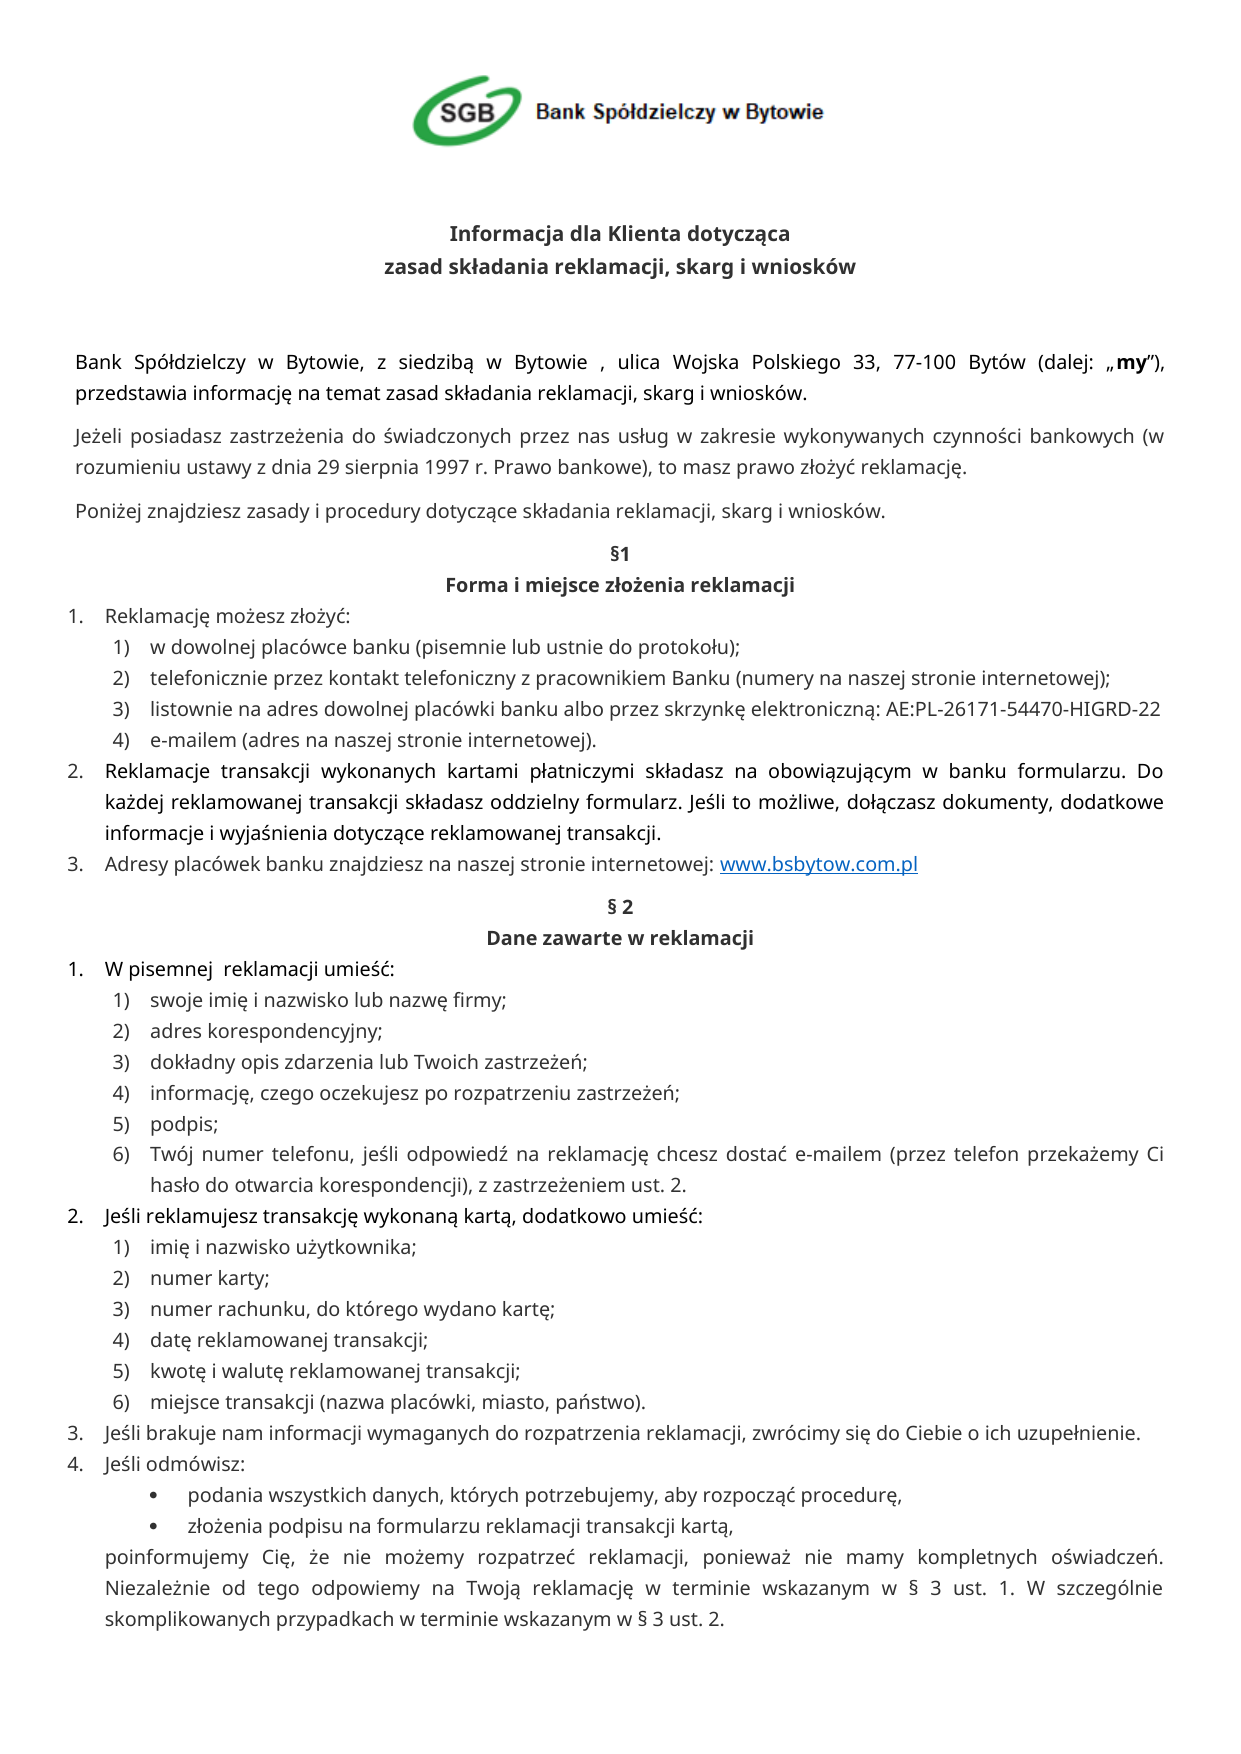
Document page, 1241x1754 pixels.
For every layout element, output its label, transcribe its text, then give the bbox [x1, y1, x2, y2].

list Jeśli odmówisz: [67, 1450, 1165, 1477]
text poinformujemy Cię, że nie możemy rozpatrzeć reklamacji, ponieważ nie mamy kompletnych oświadczeń. Niezależnie od tego odpowiemy na Twoją reklamację w terminie wskazanym w § 3 ust. 1. W szczególnie skomplikowanych przypadkach w terminie wskazanym w § 3 ust. 2. [104, 1543, 1165, 1632]
list Reklamację możesz złożyć: [67, 602, 1165, 629]
text Bank Spółdzielczy w Bytowie, z siedzibą w Bytowie , ulica Wojska Polskiego 33, 77-100 Bytów (dalej: „my”), przedstawia informację na temat zasad składania reklamacji, skarg i wniosków. [75, 348, 1165, 406]
list kwotę i walutę reklamowanej transakcji; [112, 1357, 1165, 1384]
list adres korespondencyjny; [112, 1017, 1165, 1044]
text Poniżej znajdziesz zasady i procedury dotyczące składania reklamacji, skarg i wniosków. [75, 497, 1165, 524]
list e-mailem (adres na naszej stronie internetowej). [112, 726, 1165, 753]
list swoje imię i nazwisko lub nazwę firmy; [112, 986, 1165, 1013]
list Reklamacje transakcji wykonanych kartami płatniczymi składasz na obowiązującym w banku formularzu. Do każdej reklamowanej transakcji składasz oddzielny formularz. Jeśli to możliwe, dołączasz dokumenty, dodatkowe informacje i wyjaśnienia dotyczące reklamowanej transakcji. [67, 757, 1165, 846]
text zasad składania reklamacji, skarg i wniosków [75, 252, 1165, 281]
list złożenia podpisu na formularzu reklamacji transakcji kartą, [150, 1512, 1165, 1539]
list podania wszystkich danych, których potrzebujemy, aby rozpocząć procedurę, [150, 1481, 1165, 1508]
text Informacja dla Klienta dotycząca [75, 219, 1165, 248]
list numer rachunku, do którego wydano kartę; [112, 1295, 1165, 1322]
list W pisemnej reklamacji umieść: [67, 955, 1165, 982]
list Adresy placówek banku znajdziesz na naszej stronie internetowej: www.bsbytow.com.pl [67, 850, 1165, 877]
text Dane zawarte w reklamacji [75, 924, 1165, 951]
list Jeśli brakuje nam informacji wymaganych do rozpatrzenia reklamacji, zwrócimy się do Ciebie o ich uzupełnienie. [67, 1419, 1165, 1446]
list numer karty; [112, 1264, 1165, 1291]
list Twój numer telefonu, jeśli odpowiedź na reklamację chcesz dostać e-mailem (przez telefon przekażemy Ci hasło do otwarcia korespondencji), z zastrzeżeniem ust. 2. [112, 1141, 1165, 1199]
text Forma i miejsce złożenia reklamacji [75, 571, 1165, 598]
list listownie na adres dowolnej placówki banku albo przez skrzynkę elektroniczną: AE:PL-26171-54470-HIGRD-22 [112, 695, 1165, 722]
list datę reklamowanej transakcji; [112, 1326, 1165, 1353]
list telefonicznie przez kontakt telefoniczny z pracownikiem Banku (numery na naszej stronie internetowej); [112, 664, 1165, 691]
list podpis; [112, 1110, 1165, 1137]
list dokładny opis zdarzenia lub Twoich zastrzeżeń; [112, 1048, 1165, 1075]
list imię i nazwisko użytkownika; [112, 1233, 1165, 1261]
list w dowolnej placówce banku (pisemnie lub ustnie do protokołu); [112, 633, 1165, 660]
picture [408, 75, 832, 152]
text §1 [75, 540, 1165, 567]
text Jeżeli posiadasz zastrzeżenia do świadczonych przez nas usług w zakresie wykonywanych czynności bankowych (w rozumieniu ustawy z dnia 29 sierpnia 1997 r. Prawo bankowe), to masz prawo złożyć reklamację. [75, 423, 1165, 481]
text § 2 [75, 893, 1165, 920]
list miejsce transakcji (nazwa placówki, miasto, państwo). [112, 1388, 1165, 1415]
list informację, czego oczekujesz po rozpatrzeniu zastrzeżeń; [112, 1079, 1165, 1106]
list Jeśli reklamujesz transakcję wykonaną kartą, dodatkowo umieść: [67, 1203, 1165, 1229]
